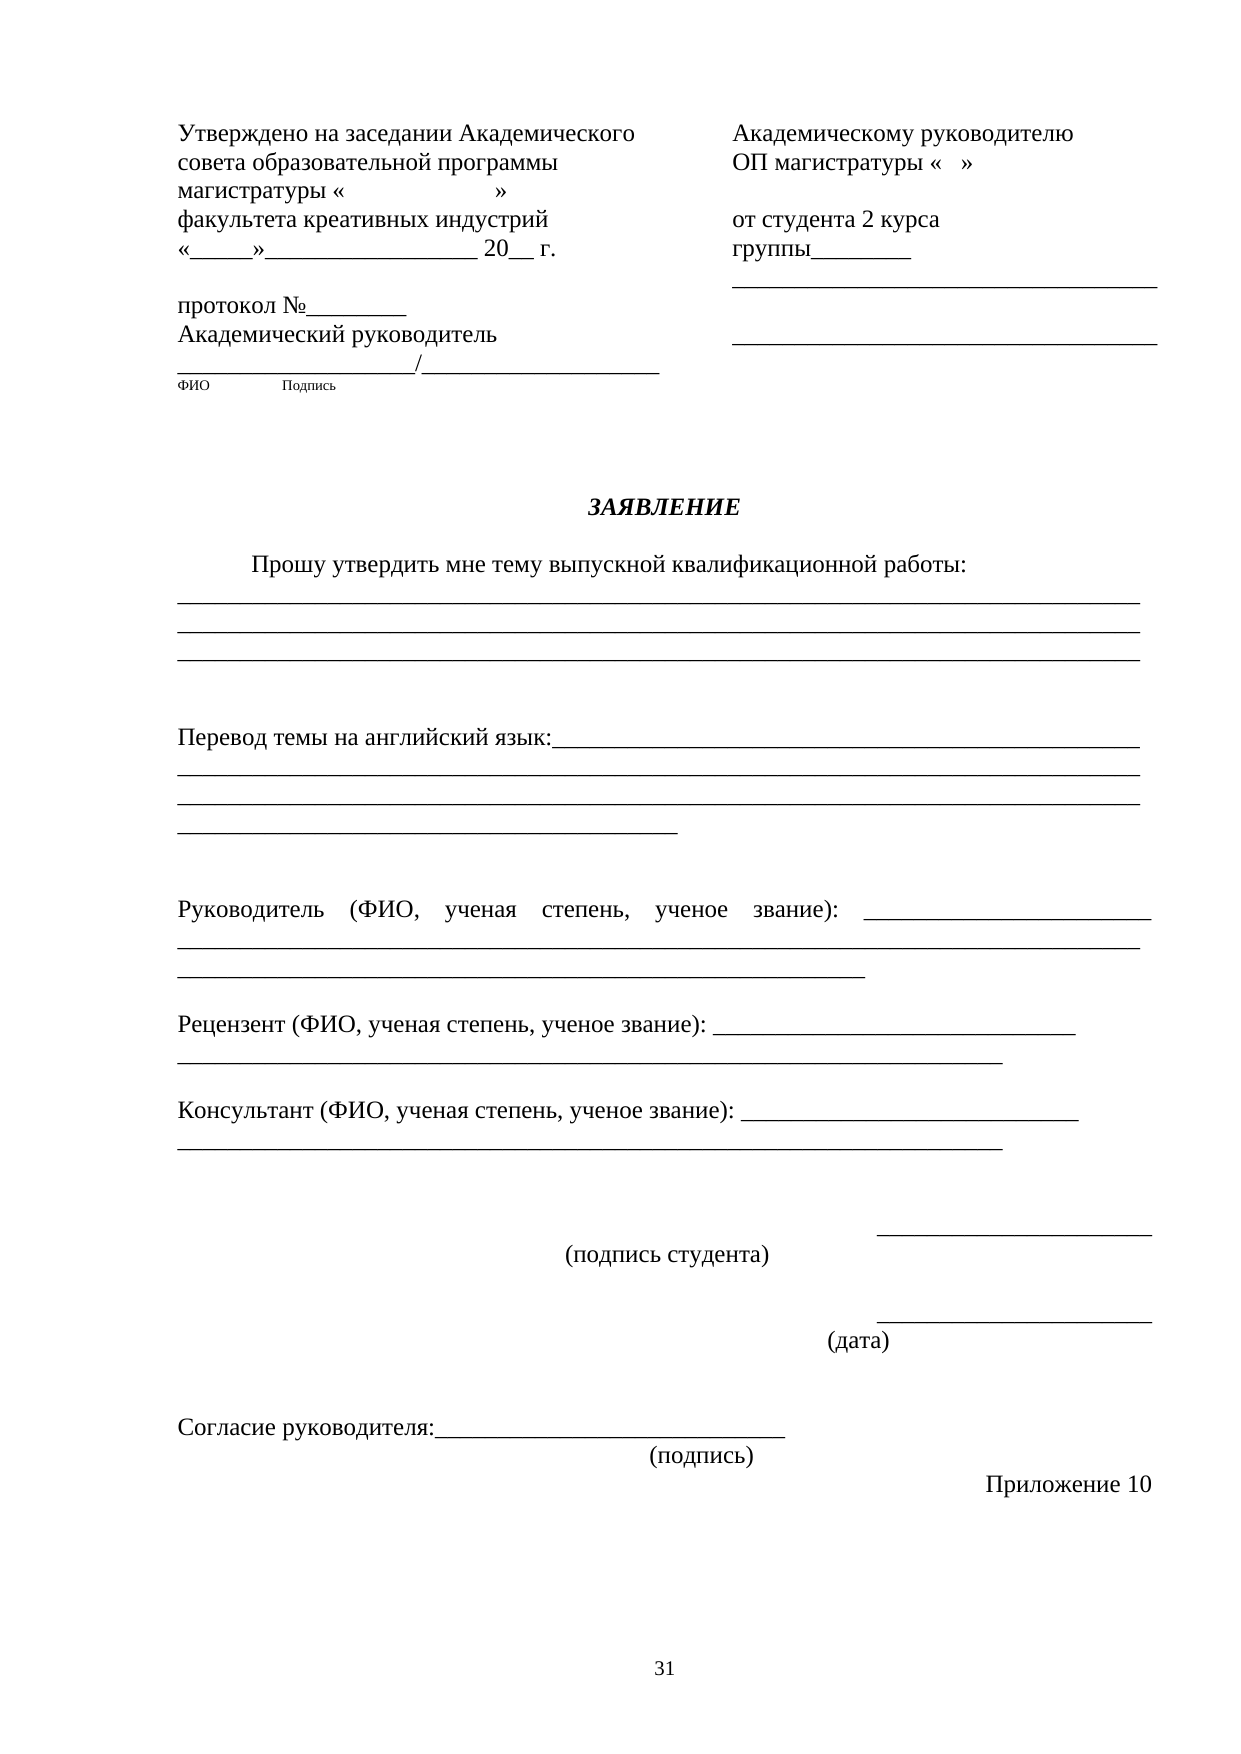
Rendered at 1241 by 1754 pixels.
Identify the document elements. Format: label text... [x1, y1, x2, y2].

text (подпись) [177, 1441, 1152, 1469]
table_header Утверждено на заседании Академического совета образовательной программы магистратуры « » факультета креативных индустрий «_____»_________________ 20__ г. протокол №________ Академический руководитель ___________________/___________________ [166, 118, 721, 377]
text Приложение 10 [177, 1469, 1152, 1498]
text __________________________________________________________________ [177, 1038, 1152, 1067]
text _______________________________________________________________________________________________________________________________________________________________________________________________________________________________________ [177, 578, 1152, 664]
text (дата) [177, 1326, 1152, 1354]
text __________________________________________________________________________________________________________________________________________________________________________________________________ [177, 751, 1152, 837]
text ______________________ [177, 1297, 1152, 1326]
text __________________________________________________________________ [177, 1124, 1152, 1153]
text ______________________ [177, 1211, 1152, 1239]
text ФИО Подпись [177, 377, 1152, 406]
text Рецензент (ФИО, ученая степень, ученое звание): _____________________________ [177, 1009, 1152, 1038]
text Согласие руководителя:____________________________ [177, 1412, 1152, 1441]
text (подпись студента) [177, 1239, 1152, 1268]
text Руководитель (ФИО, ученая степень, ученое звание): _______________________ ____________________________________________________________________________________________________________________________________ [177, 894, 1152, 981]
text Перевод темы на английский язык:_______________________________________________ [177, 722, 1152, 751]
text Консультант (ФИО, ученая степень, ученое звание): ___________________________ [177, 1096, 1152, 1124]
text ЗАЯВЛЕНИЕ [177, 492, 1152, 521]
table_header Академическому руководителю ОП магистратуры « » от студента 2 курса группы________ __________________________________ __________________________________ [721, 118, 1171, 377]
text Прошу утвердить мне тему выпускной квалификационной работы: [177, 549, 1152, 578]
